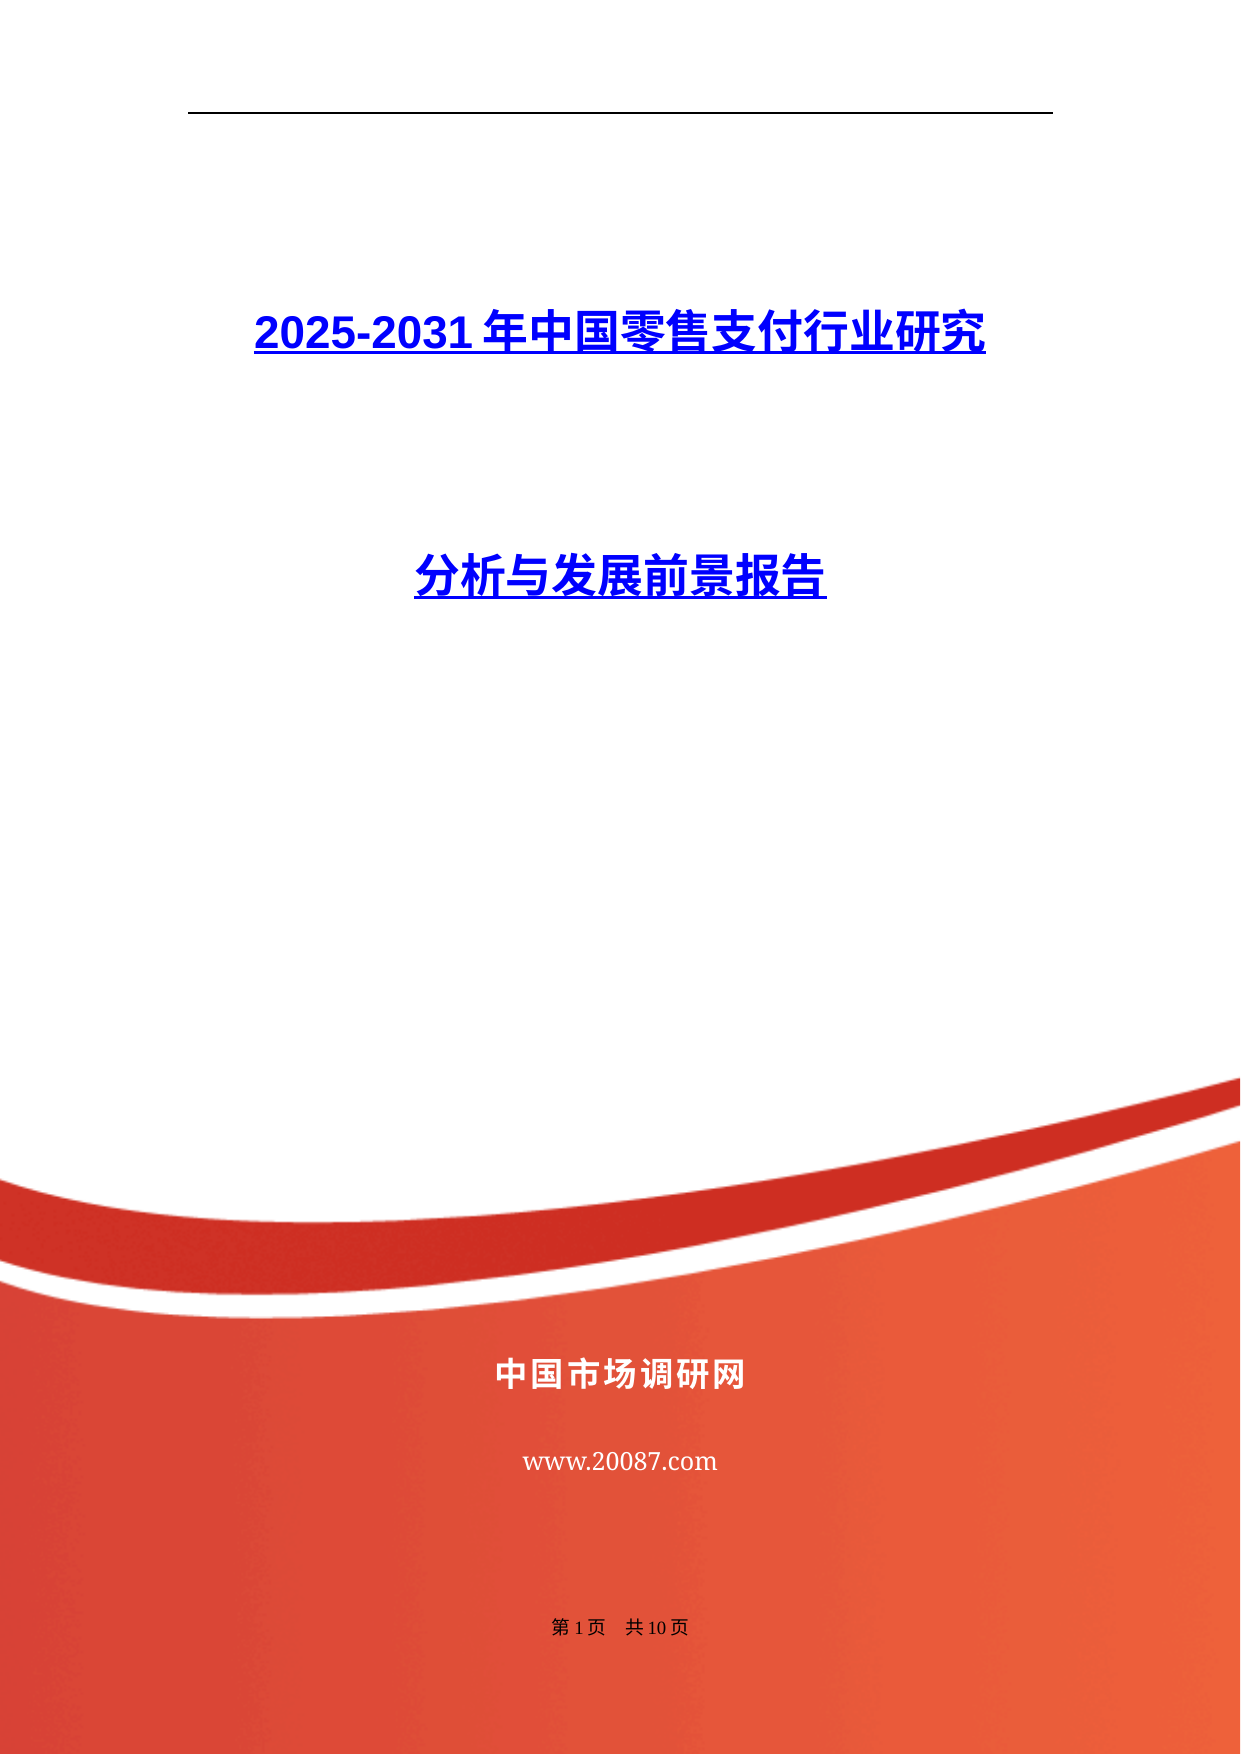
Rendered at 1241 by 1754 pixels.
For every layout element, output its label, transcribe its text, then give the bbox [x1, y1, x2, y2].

text www.20087.com [187, 1428, 1053, 1493]
table_header 2025-2031年中国零售支付行业研究分析与发展前景报告 [188, 207, 1053, 773]
subtitle 中国市场调研网 [187, 1339, 1053, 1404]
picture [0, 1006, 1241, 1754]
